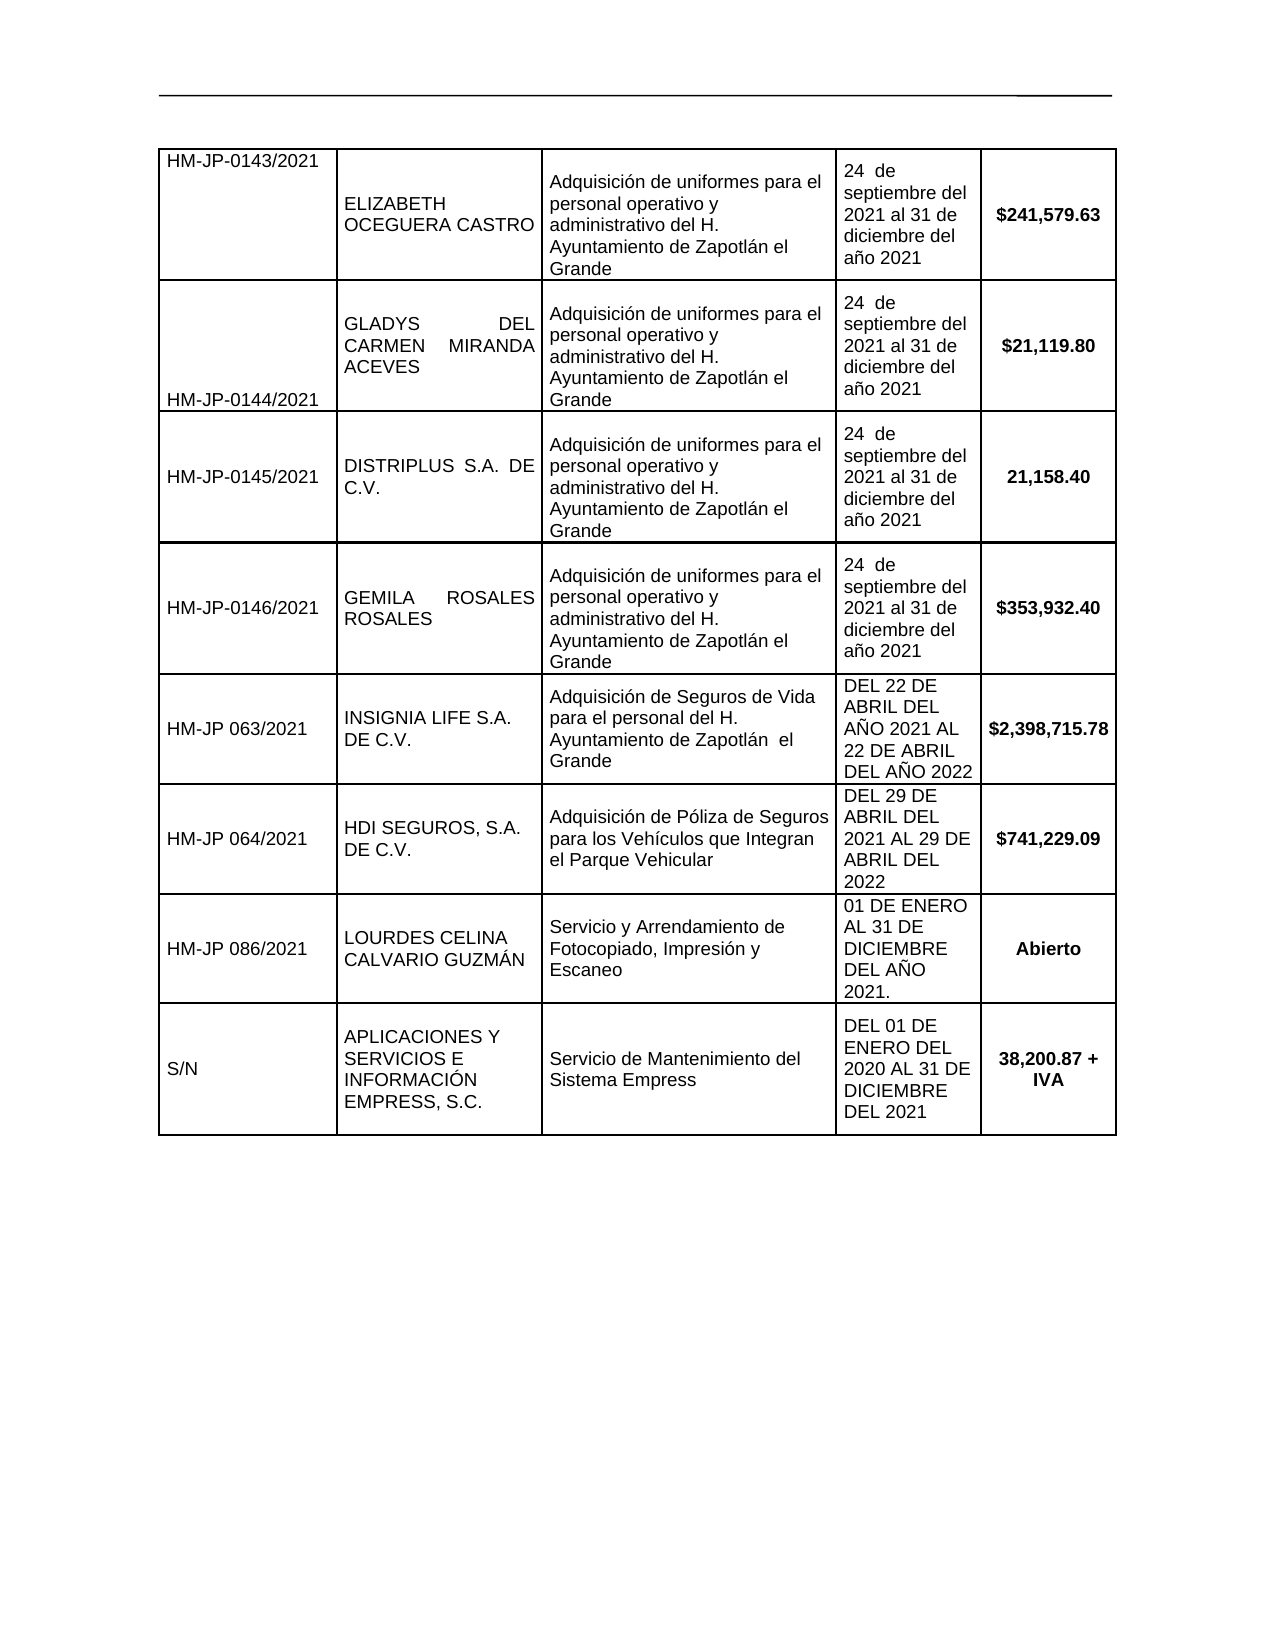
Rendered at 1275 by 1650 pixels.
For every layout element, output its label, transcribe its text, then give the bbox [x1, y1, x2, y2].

table_cell 21,158.40 [982, 412, 1115, 541]
table_cell HM-JP 064/2021 [160, 785, 336, 892]
table_cell ELIZABETH OCEGUERA CASTRO [338, 150, 541, 279]
table_cell HM-JP 063/2021 [160, 675, 336, 782]
table_cell LOURDES CELINA CALVARIO GUZMÁN [338, 895, 541, 1002]
table_cell HM-JP 086/2021 [160, 895, 336, 1002]
table_cell DEL 29 DE ABRIL DEL 2021 AL 29 DE ABRIL DEL 2022 [837, 785, 980, 892]
table_cell 38,200.87 + IVA [982, 1004, 1115, 1133]
table_cell $741,229.09 [982, 785, 1115, 892]
table_cell Adquisición de Póliza de Seguros para los Vehículos que Integran el Parque Vehicular [543, 785, 835, 892]
table_cell Abierto [982, 895, 1115, 1002]
table_cell $353,932.40 [982, 544, 1115, 673]
table_cell APLICACIONES Y SERVICIOS E INFORMACIÓN EMPRESS, S.C. [338, 1004, 541, 1133]
table_cell HM-JP-0146/2021 [160, 544, 336, 673]
table_cell DISTRIPLUS S.A. DE C.V. [338, 412, 541, 541]
table_cell Servicio y Arrendamiento de Fotocopiado, Impresión y Escaneo [543, 895, 835, 1002]
table_cell 24 de septiembre del 2021 al 31 de diciembre del año 2021 [837, 281, 980, 410]
table_cell INSIGNIA LIFE S.A. DE C.V. [338, 675, 541, 782]
table_cell $241,579.63 [982, 150, 1115, 279]
table_cell Servicio de Mantenimiento del Sistema Empress [543, 1004, 835, 1133]
table_cell GEMILA ROSALES ROSALES [338, 544, 541, 673]
table_cell 01 DE ENERO AL 31 DE DICIEMBRE DEL AÑO 2021. [837, 895, 980, 1002]
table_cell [543, 150, 835, 279]
table_cell Adquisición de uniformes para el personal operativo y administrativo del H. Ayuntamiento de Zapotlán el Grande [543, 281, 835, 410]
table_cell 24 de septiembre del 2021 al 31 de diciembre del año 2021 [837, 412, 980, 541]
table_cell HM-JP-0145/2021 [160, 412, 336, 541]
table_cell DEL 22 DE ABRIL DEL AÑO 2021 AL 22 DE ABRIL DEL AÑO 2022 [837, 675, 980, 782]
table_cell GLADYS DEL CARMEN MIRANDA ACEVES [338, 281, 541, 410]
table_cell HDI SEGUROS, S.A. DE C.V. [338, 785, 541, 892]
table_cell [837, 150, 980, 279]
table_cell $21,119.80 [982, 281, 1115, 410]
table_cell HM-JP-0143/2021 [160, 150, 336, 279]
table_cell Adquisición de Seguros de Vida para el personal del H. Ayuntamiento de Zapotlán el Grande [543, 675, 835, 782]
table_cell DEL 01 DE ENERO DEL 2020 AL 31 DE DICIEMBRE DEL 2021 [837, 1004, 980, 1133]
table_cell HM-JP-0144/2021 [160, 281, 336, 410]
table_cell Adquisición de uniformes para el personal operativo y administrativo del H. Ayuntamiento de Zapotlán el Grande [543, 412, 835, 541]
table_cell 24 de septiembre del 2021 al 31 de diciembre del año 2021 [837, 544, 980, 673]
table_cell $2,398,715.78 [982, 675, 1115, 782]
table_cell Adquisición de uniformes para el personal operativo y administrativo del H. Ayuntamiento de Zapotlán el Grande [543, 544, 835, 673]
table_cell S/N [160, 1004, 336, 1133]
